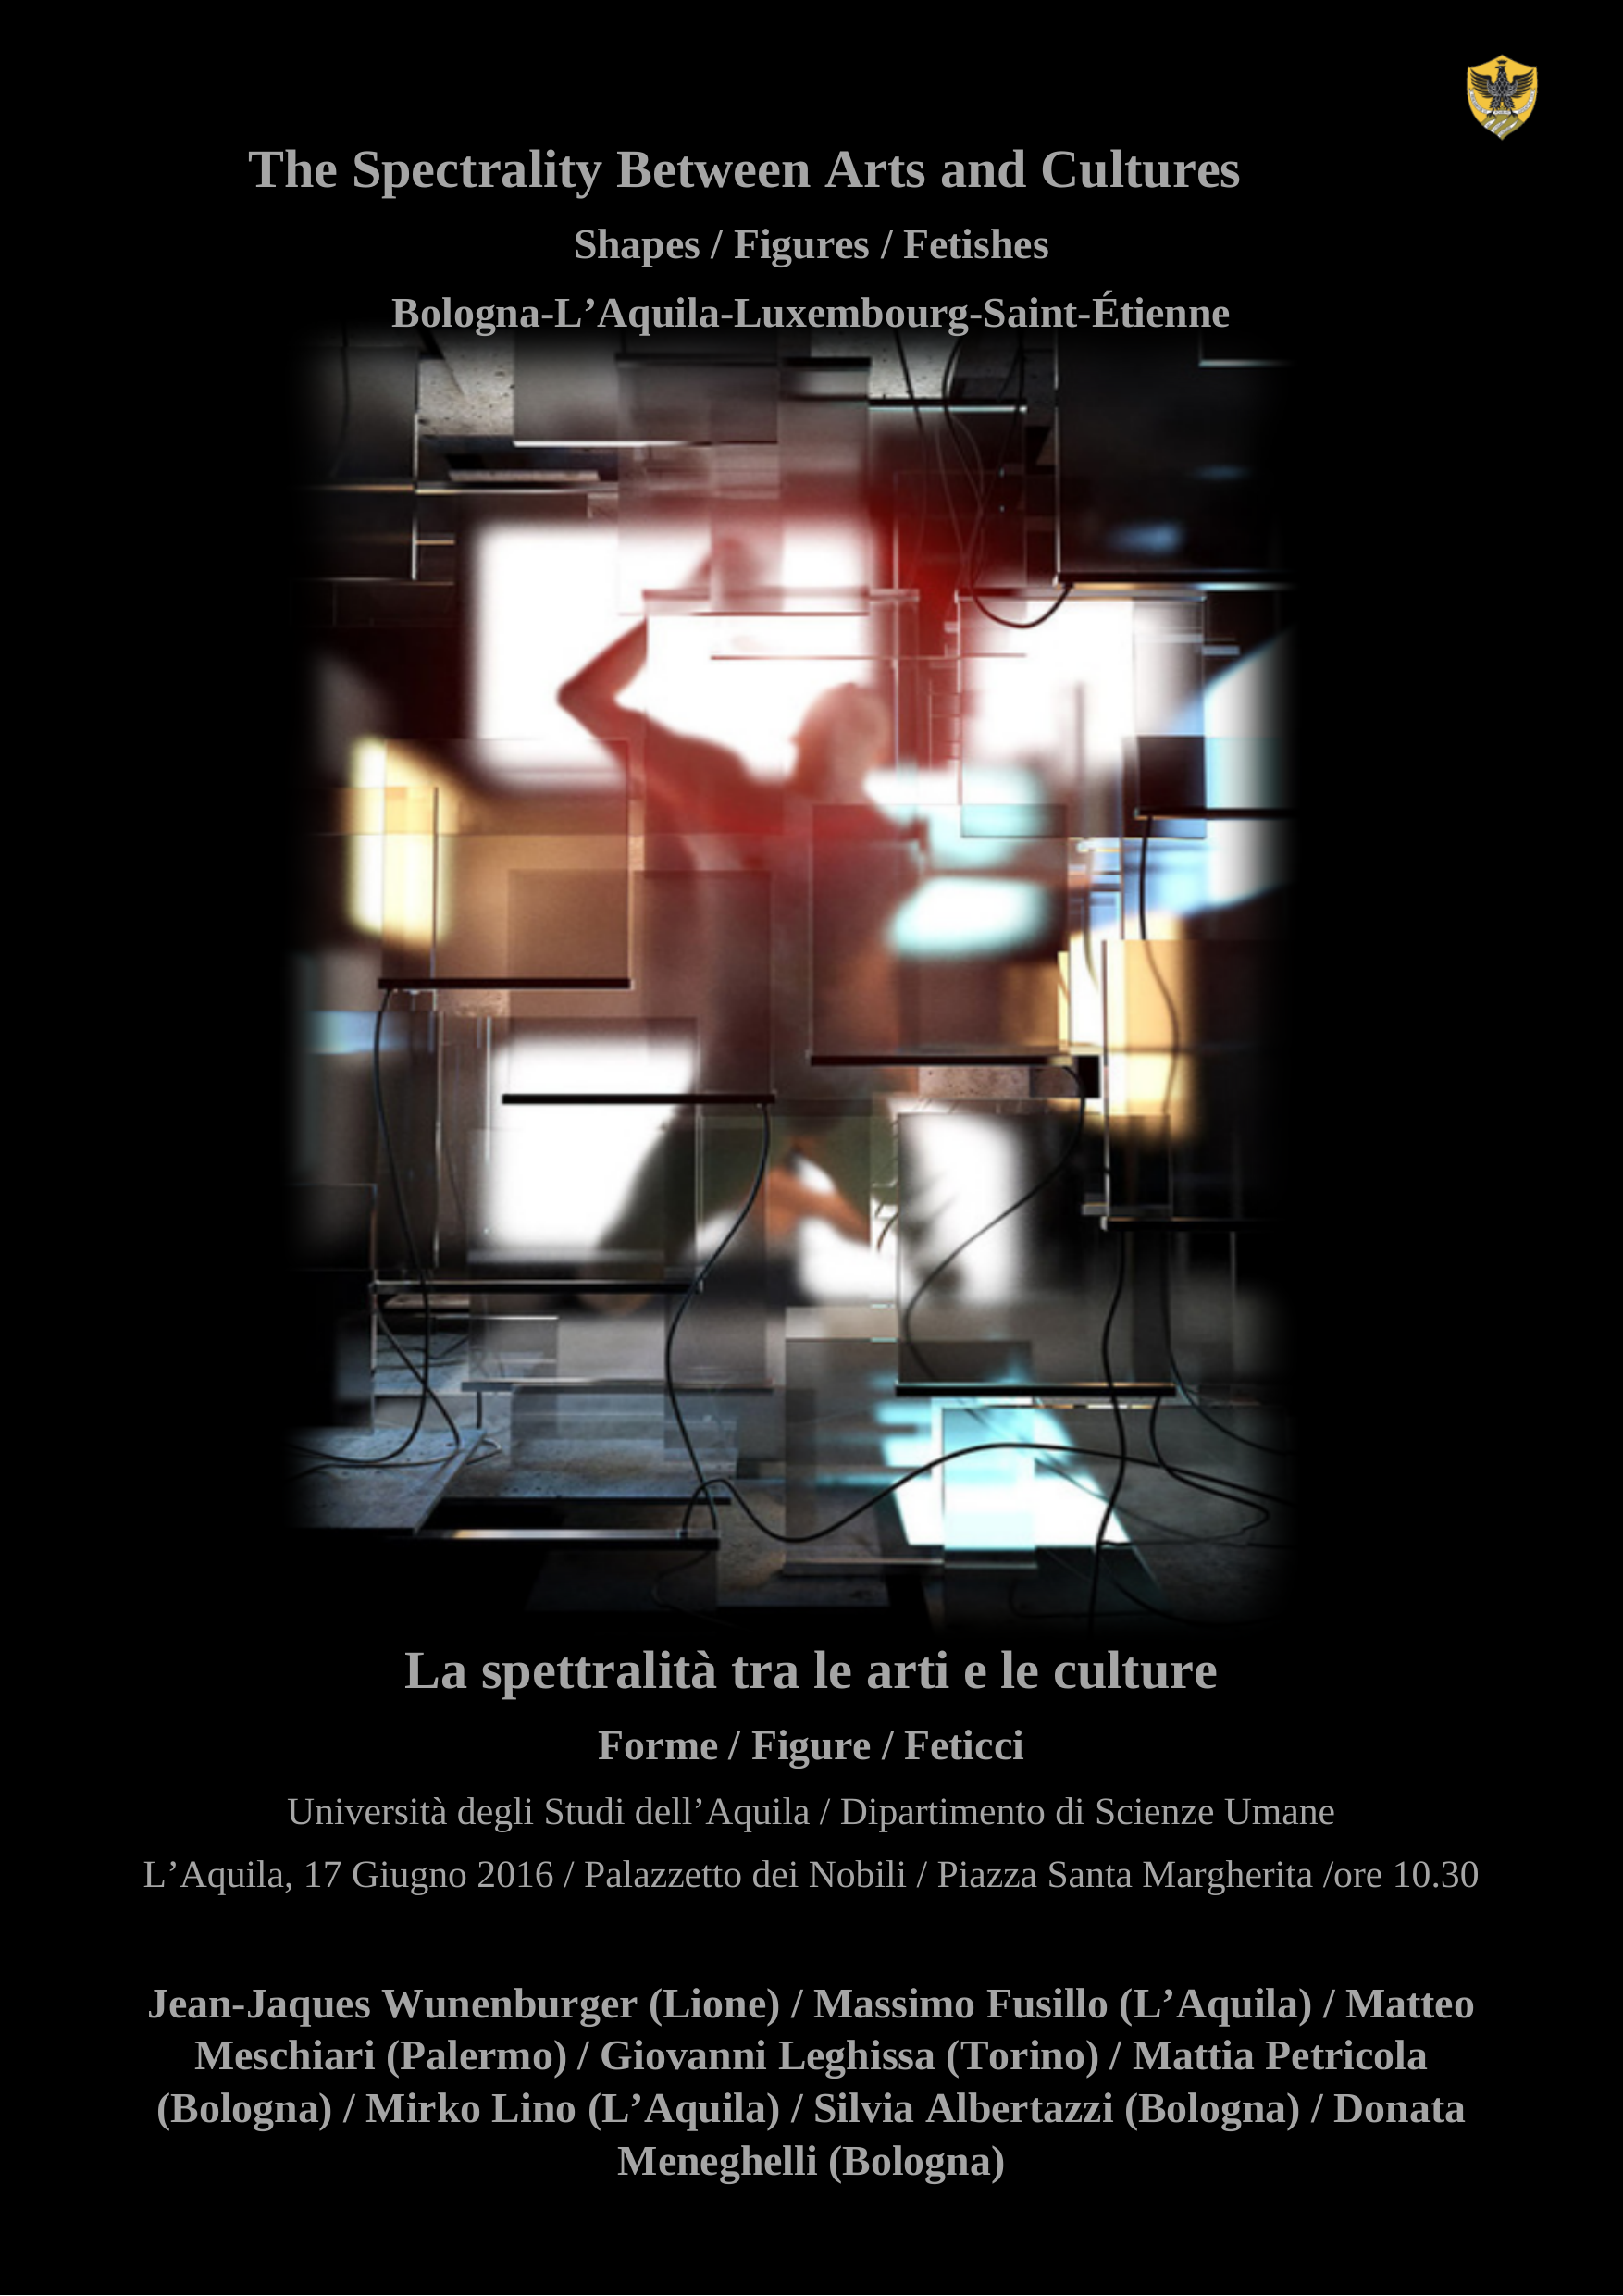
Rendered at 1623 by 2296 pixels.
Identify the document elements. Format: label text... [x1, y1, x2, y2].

text Shapes / Figures / Fetishes [109, 219, 1514, 267]
text Bologna-L’Aquila-Luxembourg-Saint-Étienne [109, 287, 1514, 336]
text Forme / Figure / Feticci [109, 1720, 1514, 1769]
text L’Aquila, 17 Giugno 2016 / Palazzetto dei Nobili / Piazza Santa Margherita /ore 10.30 [109, 1852, 1514, 1895]
text The Spectrality Between Arts and Cultures [109, 137, 1514, 199]
text La spettralità tra le arti e le culture [109, 1637, 1514, 1700]
text Università degli Studi dell’Aquila / Dipartimento di Scienze Umane [109, 1788, 1514, 1832]
picture [1398, 14, 1606, 182]
picture [306, 343, 1275, 1620]
text Jean-Jaques Wunenburger (Lione) / Massimo Fusillo (L’Aquila) / Matteo Meschiari (Palermo) / Giovanni Leghissa (Torino) / Mattia Petricola (Bologna) / Mirko Lino (L’Aquila) / Silvia Albertazzi (Bologna) / Donata Meneghelli (Bologna) [109, 1978, 1514, 2185]
